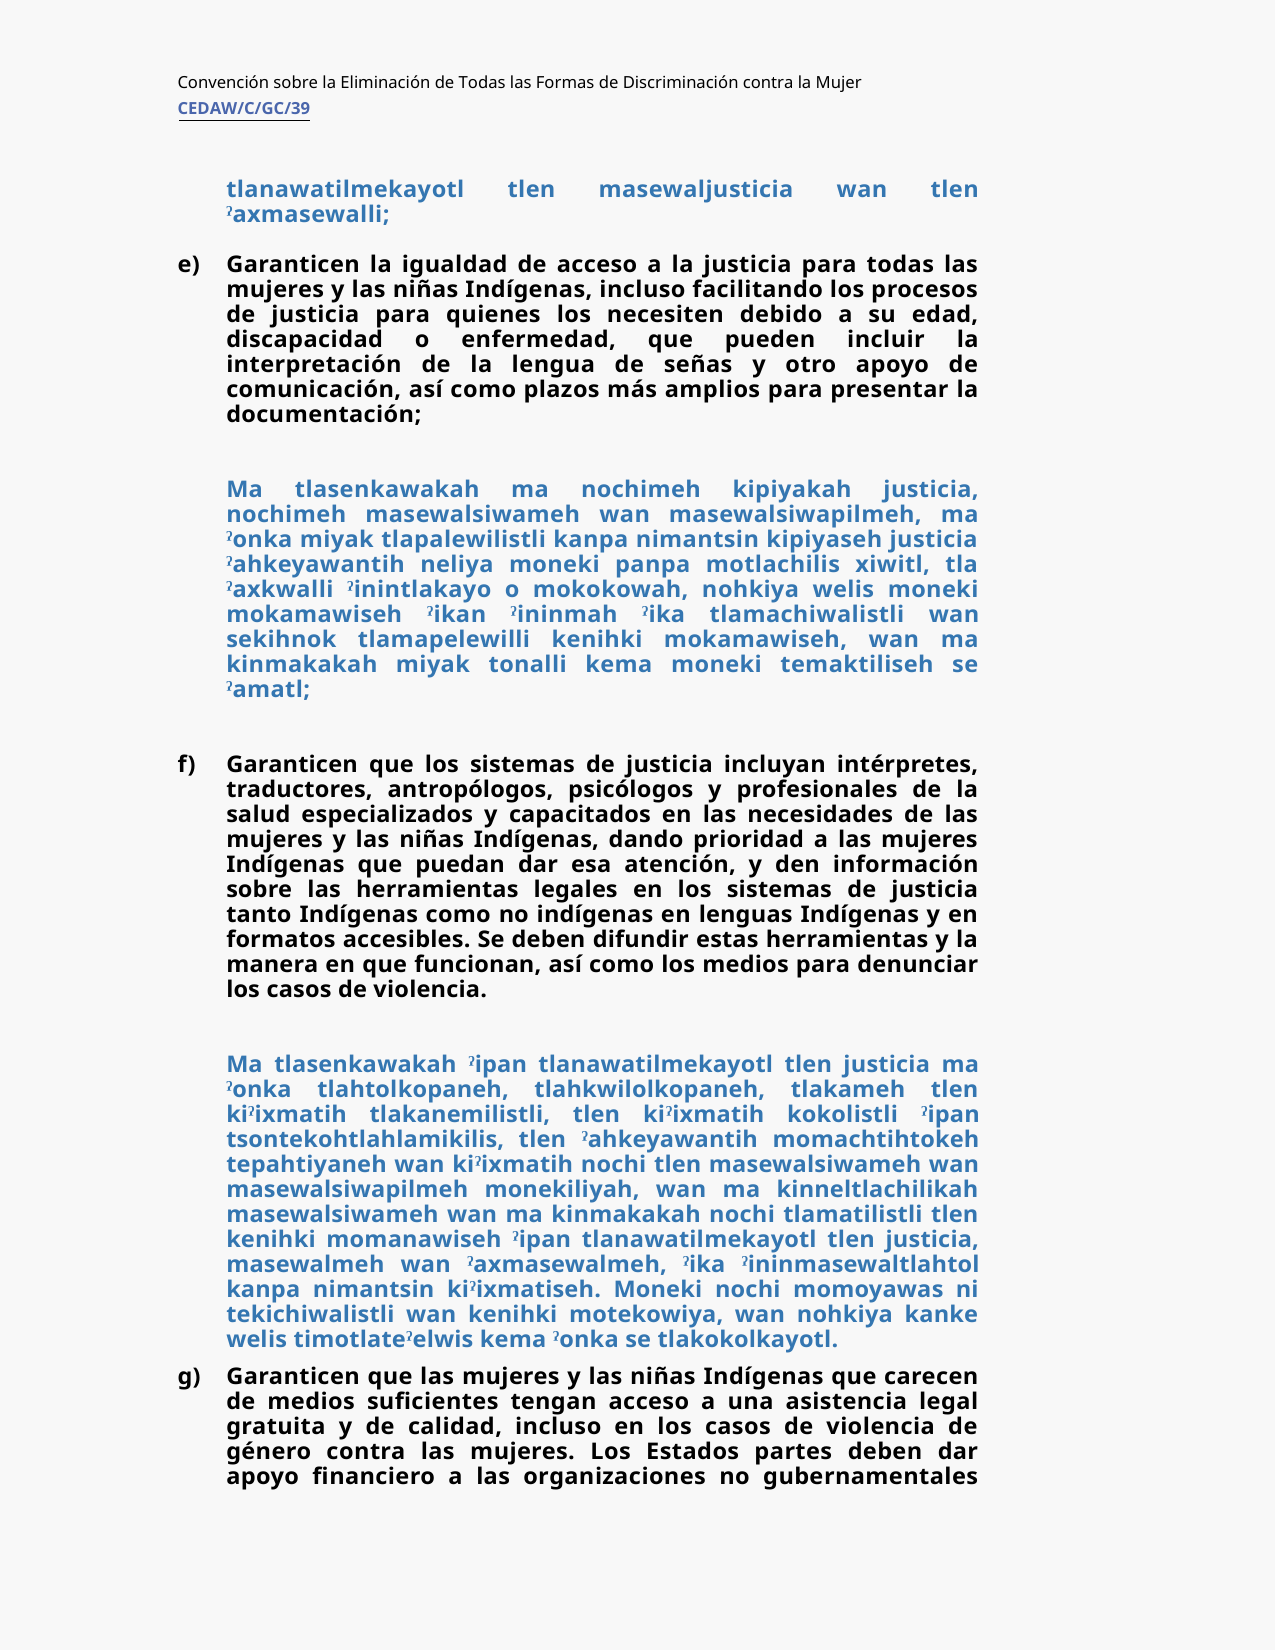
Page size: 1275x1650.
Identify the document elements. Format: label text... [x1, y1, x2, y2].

list Garanticen la igualdad de acceso a la justicia para todas las mujeres y las niñas Indígenas, incluso facilitando los procesos de justicia para quienes los necesiten debido a su edad, discapacidad o enfermedad, que pueden incluir la interpretación de la lengua de señas y otro apoyo de comunicación, así como plazos más amplios para presentar la documentación; [177, 252, 980, 427]
text Ma tlasenkawakah ˀipan tlanawatilmekayotl tlen justicia ma ˀonka tlahtolkopaneh, tlahkwilolkopaneh, tlakameh tlen kiˀixmatih tlakanemilistli, tlen kiˀixmatih kokolistli ˀipan tsontekohtlahlamikilis, tlen ˀahkeyawantih momachtihtokeh tepahtiyaneh wan kiˀixmatih nochi tlen masewalsiwameh wan masewalsiwapilmeh monekiliyah, wan ma kinneltlachilikah masewalsiwameh wan ma kinmakakah nochi tlamatilistli tlen kenihki momanawiseh ˀipan tlanawatilmekayotl tlen justicia, masewalmeh wan ˀaxmasewalmeh, ˀika ˀininmasewaltlahtol kanpa nimantsin kiˀixmatiseh. Moneki nochi momoyawas ni tekichiwalistli wan kenihki motekowiya, wan nohkiya kanke welis timotlateˀelwis kema ˀonka se tlakokolkayotl. [226, 1052, 980, 1352]
text Ma tlasenkawakah ma nochimeh kipiyakah justicia, nochimeh masewalsiwameh wan masewalsiwapilmeh, ma ˀonka miyak tlapalewilistli kanpa nimantsin kipiyaseh justicia ˀahkeyawantih neliya moneki panpa motlachilis xiwitl, tla ˀaxkwalli ˀinintlakayo o mokokowah, nohkiya welis moneki mokamawiseh ˀikan ˀininmah ˀika tlamachiwalistli wan sekihnok tlamapelewilli kenihki mokamawiseh, wan ma kinmakakah miyak tonalli kema moneki temaktiliseh se ˀamatl; [226, 477, 980, 702]
list Garanticen que los sistemas de justicia incluyan intérpretes, traductores, antropólogos, psicólogos y profesionales de la salud especializados y capacitados en las necesidades de las mujeres y las niñas Indígenas, dando prioridad a las mujeres Indígenas que puedan dar esa atención, y den información sobre las herramientas legales en los sistemas de justicia tanto Indígenas como no indígenas en lenguas Indígenas y en formatos accesibles. Se deben difundir estas herramientas y la manera en que funcionan, así como los medios para denunciar los casos de violencia. [177, 752, 980, 1002]
